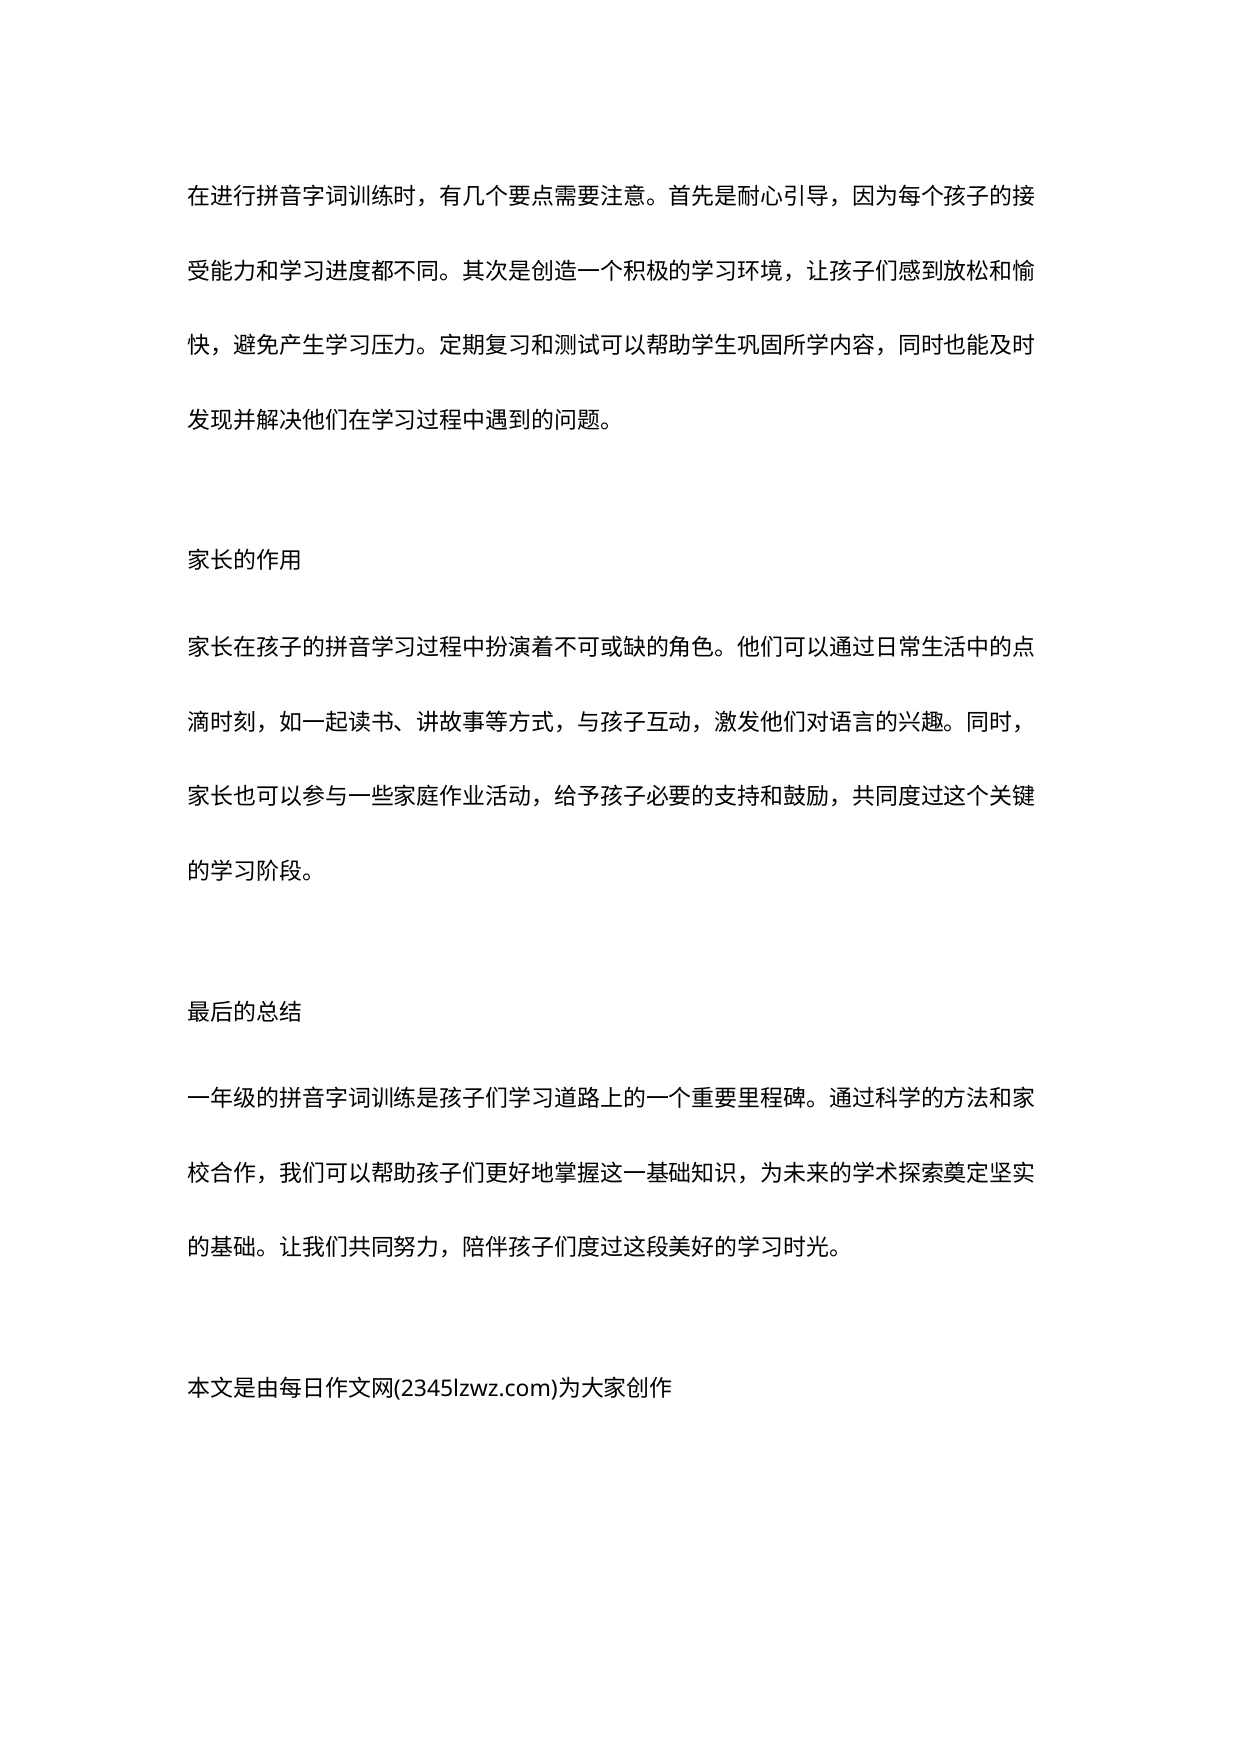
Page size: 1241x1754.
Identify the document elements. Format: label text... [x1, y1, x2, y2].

text 一年级的拼音字词训练是孩子们学习道路上的一个重要里程碑。通过科学的方法和家校合作，我们可以帮助孩子们更好地掌握这一基础知识，为未来的学术探索奠定坚实的基础。让我们共同努力，陪伴孩子们度过这段美好的学习时光。 [187, 1064, 1053, 1278]
text 家长的作用 [187, 526, 1053, 591]
text 本文是由每日作文网(2345lzwz.com)为大家创作 [187, 1354, 1053, 1419]
text 最后的总结 [187, 977, 1053, 1042]
text 在进行拼音字词训练时，有几个要点需要注意。首先是耐心引导，因为每个孩子的接受能力和学习进度都不同。其次是创造一个积极的学习环境，让孩子们感到放松和愉快，避免产生学习压力。定期复习和测试可以帮助学生巩固所学内容，同时也能及时发现并解决他们在学习过程中遇到的问题。 [187, 162, 1053, 451]
text 家长在孩子的拼音学习过程中扮演着不可或缺的角色。他们可以通过日常生活中的点滴时刻，如一起读书、讲故事等方式，与孩子互动，激发他们对语言的兴趣。同时，家长也可以参与一些家庭作业活动，给予孩子必要的支持和鼓励，共同度过这个关键的学习阶段。 [187, 613, 1053, 902]
